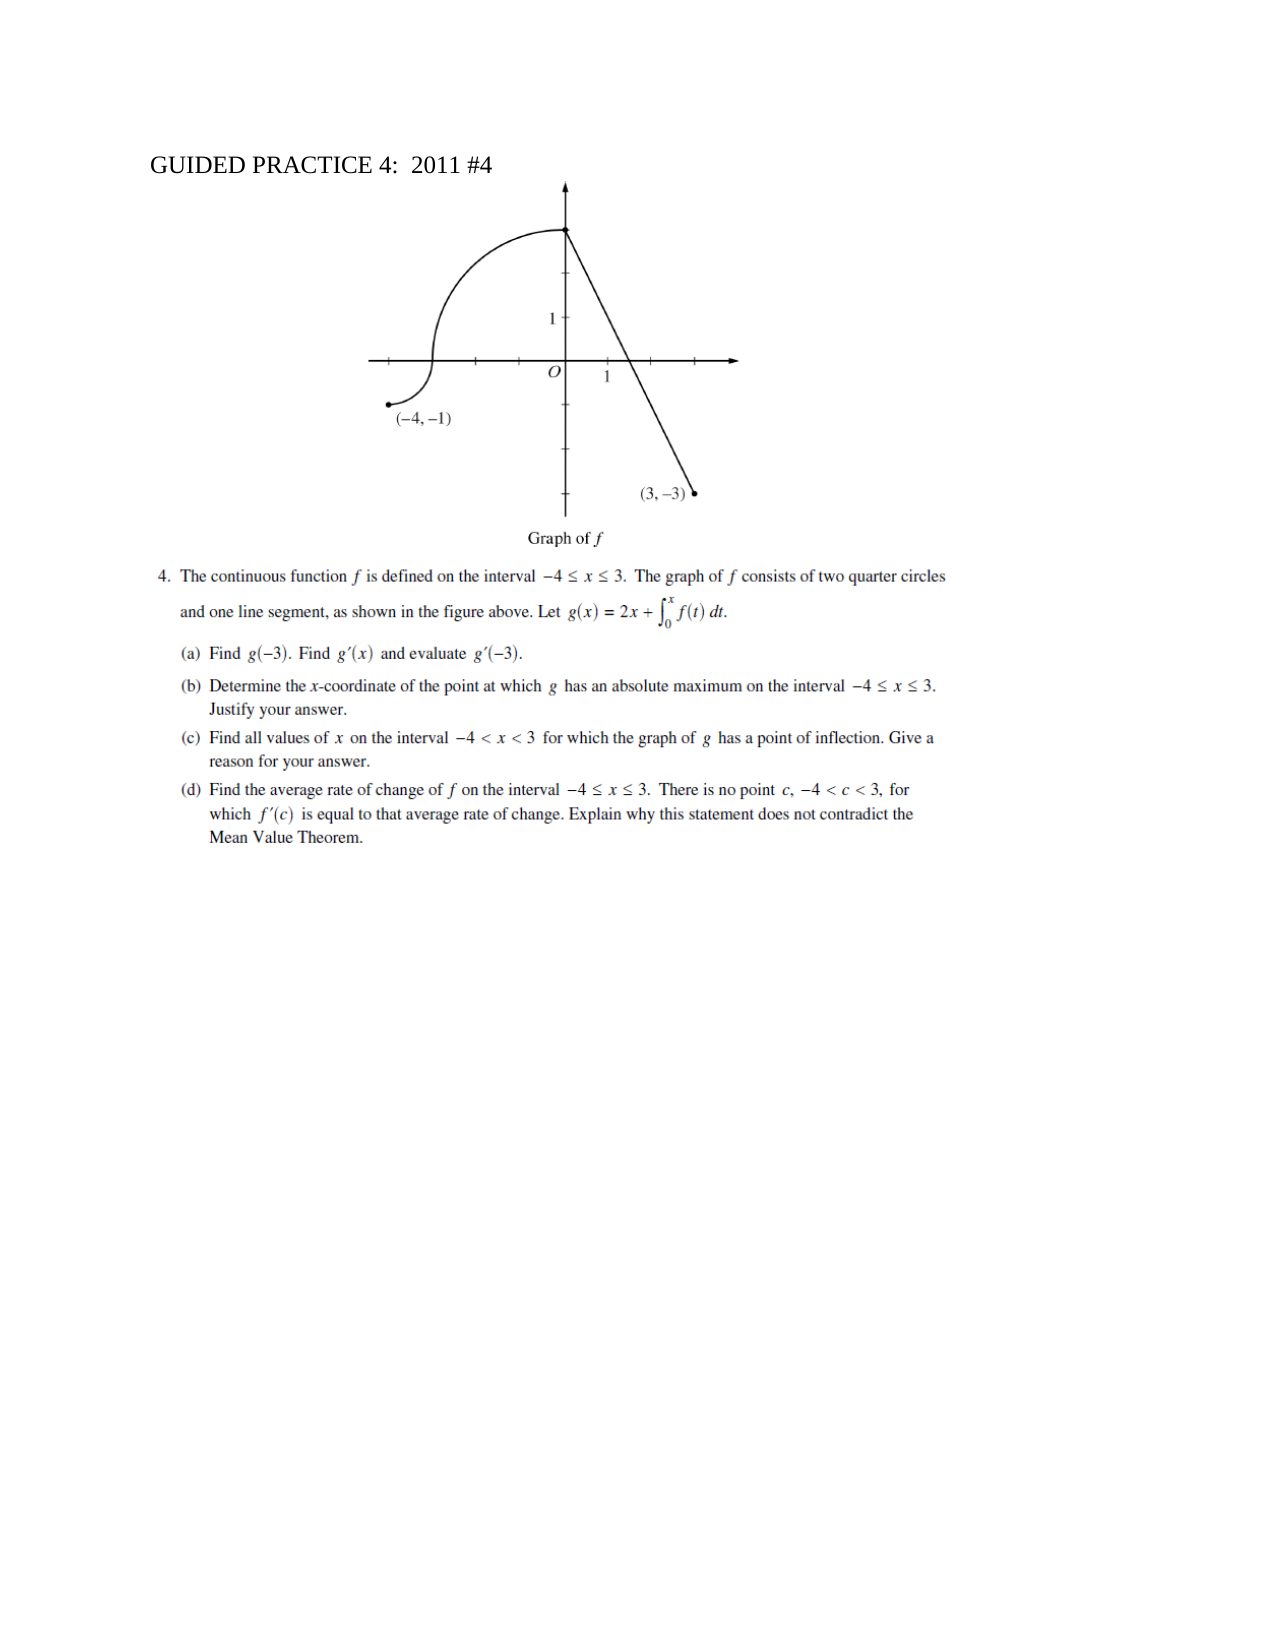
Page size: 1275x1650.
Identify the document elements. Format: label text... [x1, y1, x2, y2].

text GUIDED PRACTICE 4: 2011 #4 [150, 150, 1125, 179]
picture [150, 178, 956, 849]
